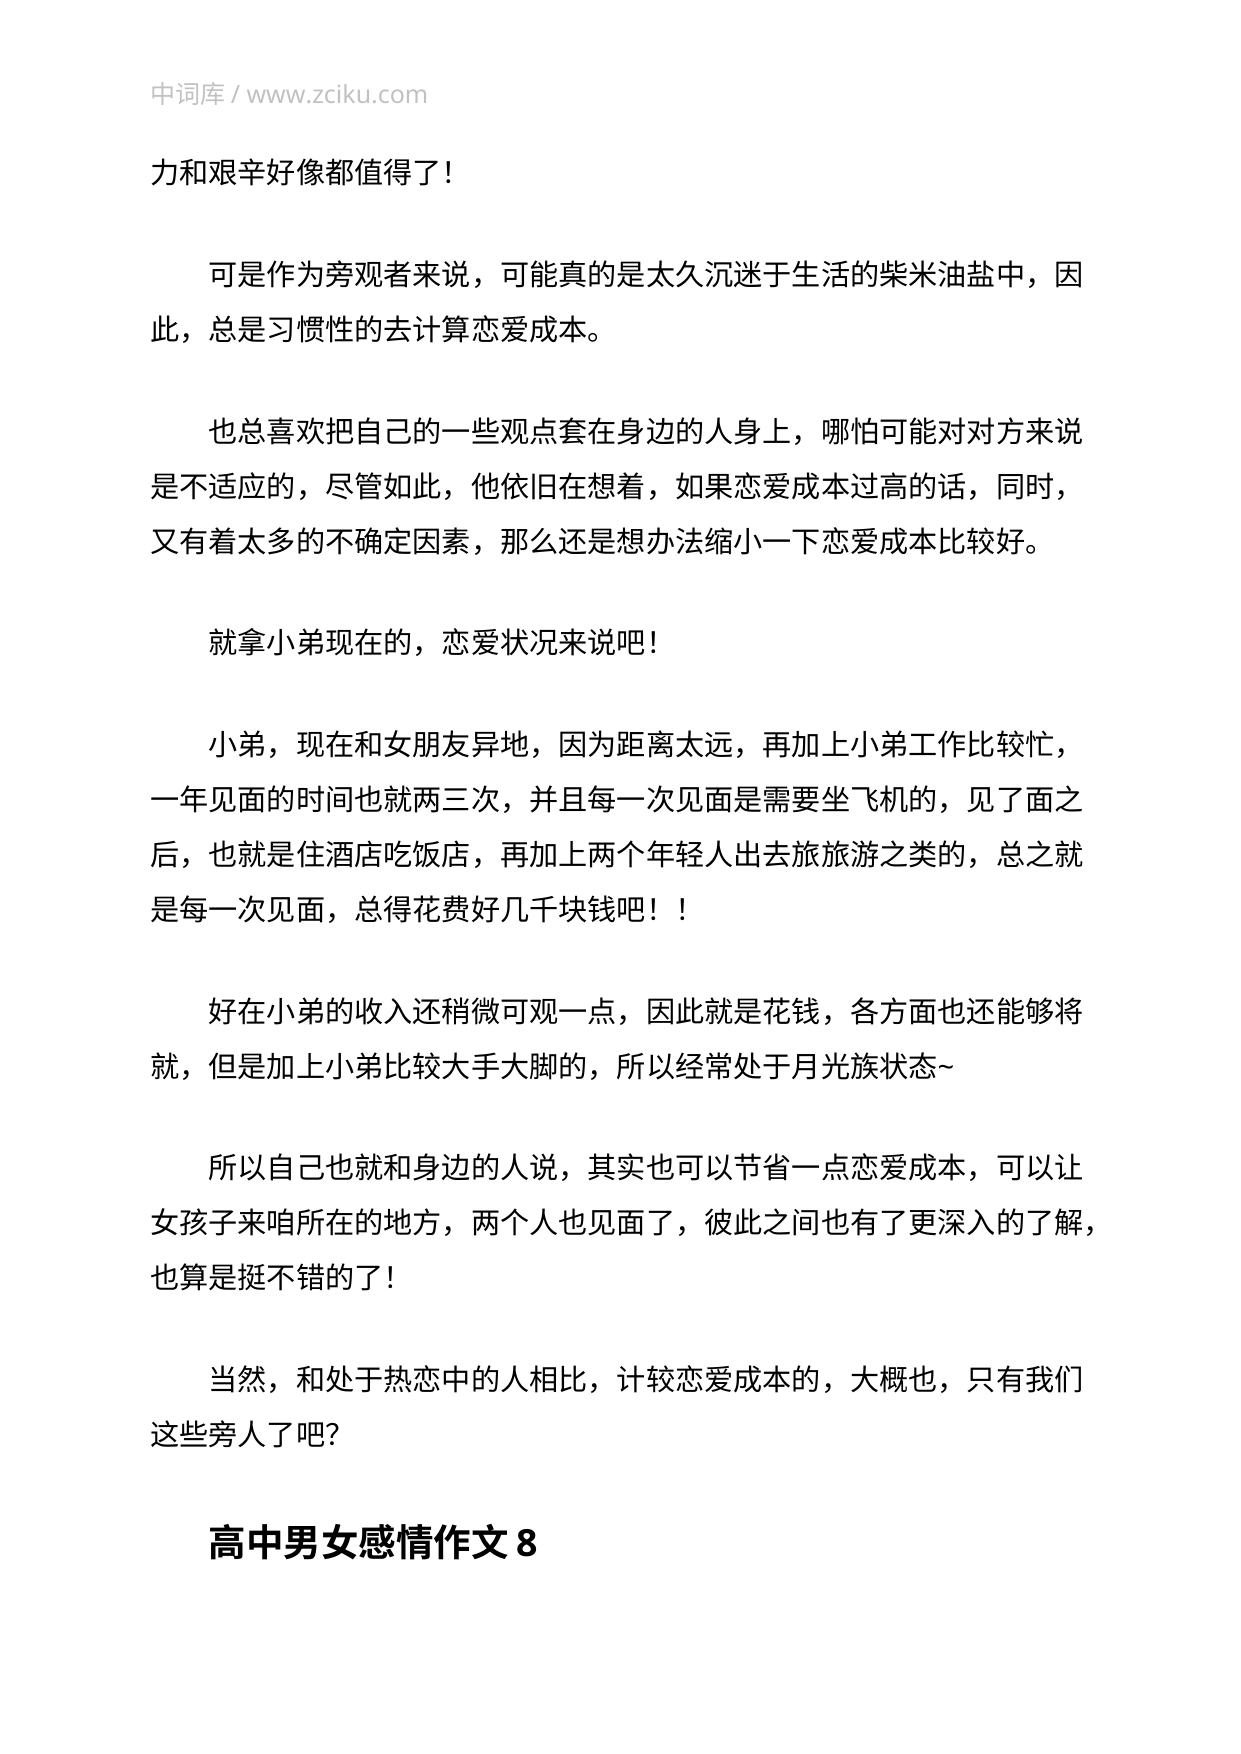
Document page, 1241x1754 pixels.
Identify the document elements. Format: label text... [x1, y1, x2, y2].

text 当然，和处于热恋中的人相比，计较恋爱成本的，大概也，只有我们这些旁人了吧？ [150, 1357, 1090, 1454]
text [150, 150, 1090, 192]
text 高中男女感情作文8 [150, 1513, 1090, 1568]
text 好在小弟的收入还稍微可观一点，因此就是花钱，各方面也还能够将就，但是加上小弟比较大手大脚的，所以经常处于月光族状态~ [150, 988, 1090, 1086]
text 所以自己也就和身边的人说，其实也可以节省一点恋爱成本，可以让女孩子来咱所在的地方，两个人也见面了，彼此之间也有了更深入的了解，也算是挺不错的了！ [150, 1145, 1090, 1297]
text 就拿小弟现在的，恋爱状况来说吧！ [150, 620, 1090, 662]
text 也总喜欢把自己的一些观点套在身边的人身上，哪怕可能对对方来说是不适应的，尽管如此，他依旧在想着，如果恋爱成本过高的话，同时，又有着太多的不确定因素，那么还是想办法缩小一下恋爱成本比较好。 [150, 408, 1090, 561]
text 小弟，现在和女朋友异地，因为距离太远，再加上小弟工作比较忙，一年见面的时间也就两三次，并且每一次见面是需要坐飞机的，见了面之后，也就是住酒店吃饭店，再加上两个年轻人出去旅旅游之类的，总之就是每一次见面，总得花费好几千块钱吧！！ [150, 722, 1090, 929]
text 可是作为旁观者来说，可能真的是太久沉迷于生活的柴米油盐中，因此，总是习惯性的去计算恋爱成本。 [150, 252, 1090, 349]
